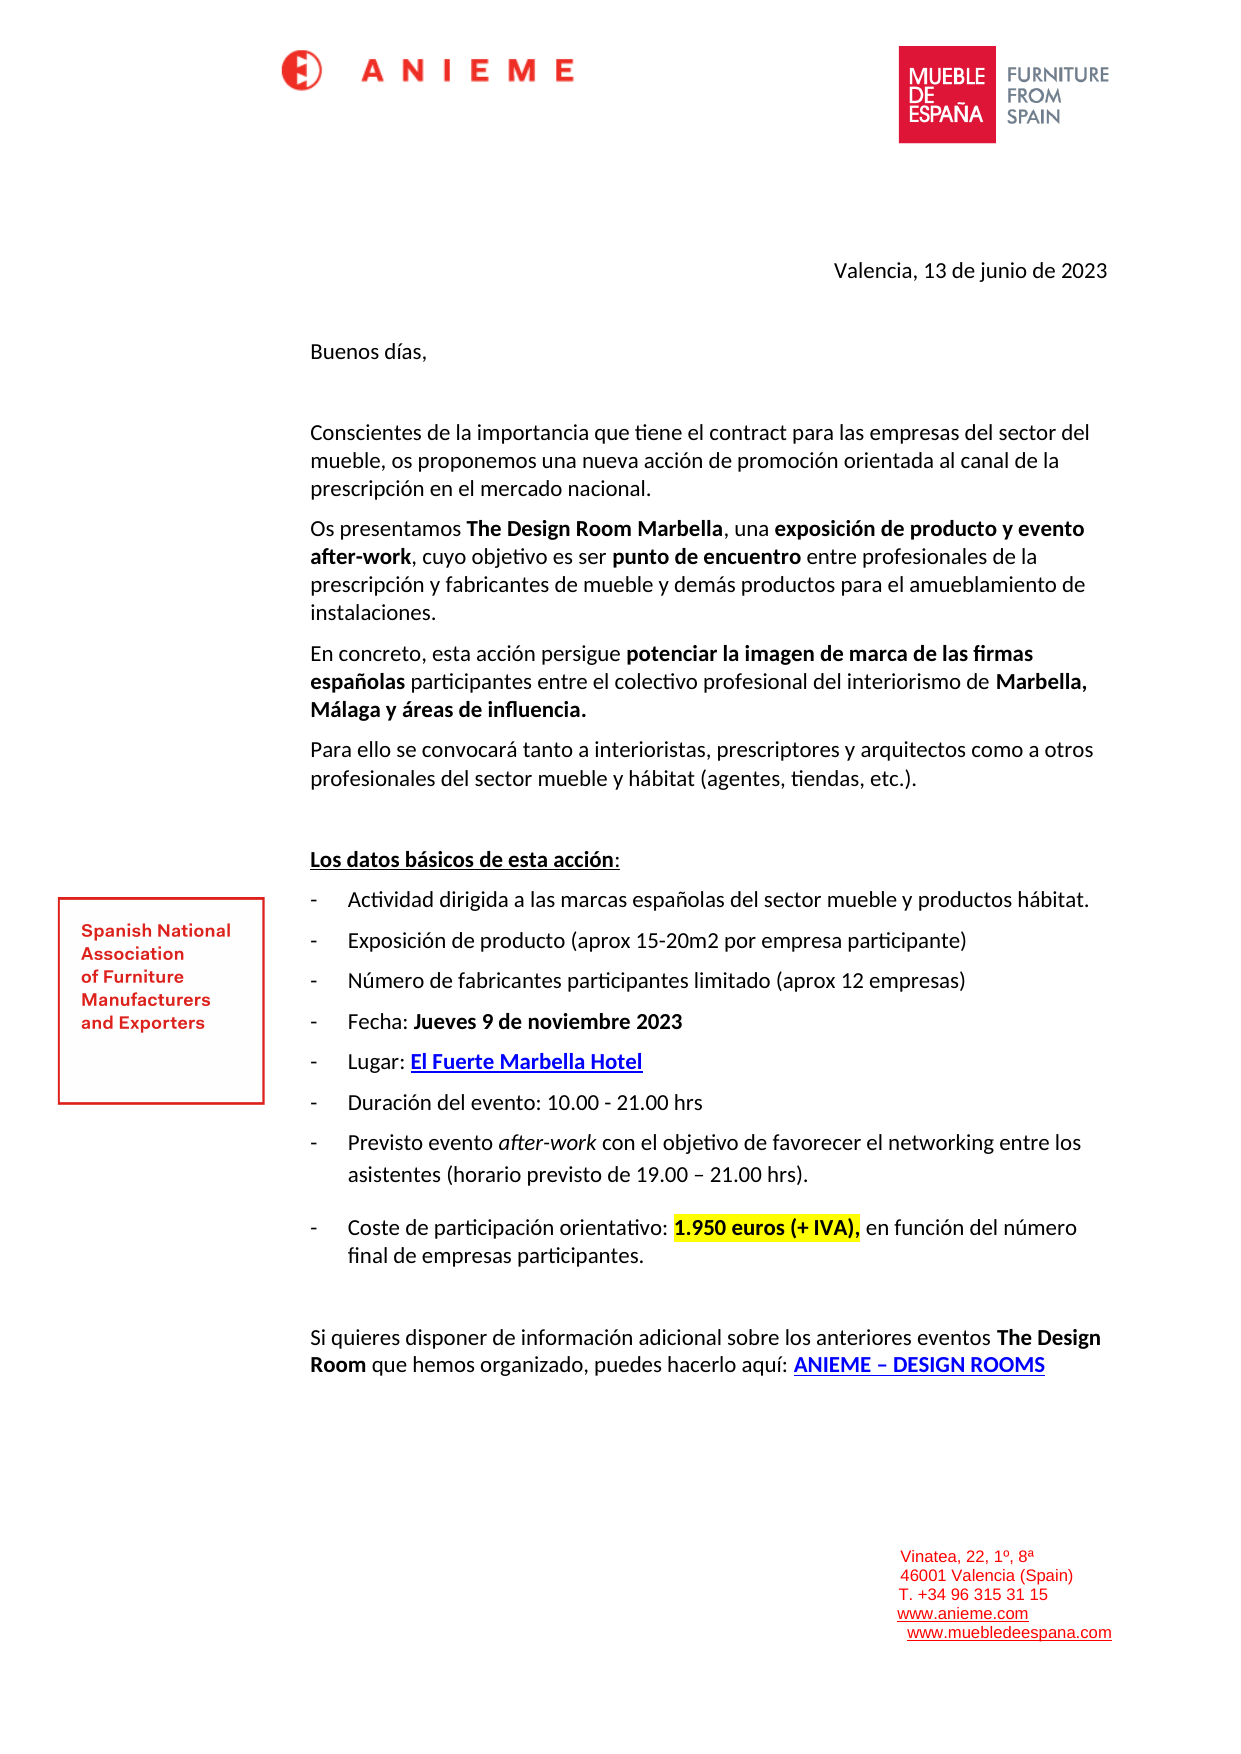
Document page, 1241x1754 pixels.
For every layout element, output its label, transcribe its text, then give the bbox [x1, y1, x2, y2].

picture [272, 45, 594, 96]
picture [57, 897, 265, 1105]
text En concreto, esta acción persigue potenciar la imagen de marca de las firmas españolas participantes entre el colectivo profesional del interiorismo de Marbella, Málaga y áreas de influencia. [310, 639, 1107, 723]
list Duración del evento: 10.00 - 21.00 hrs [310, 1088, 1107, 1116]
list Actividad dirigida a las marcas españolas del sector mueble y productos hábitat. [310, 885, 1107, 913]
text Los datos básicos de esta acción: [310, 845, 1107, 873]
text Os presentamos The Design Room Marbella, una exposición de producto y evento after-work, cuyo objetivo es ser punto de encuentro entre profesionales de la prescripción y fabricantes de mueble y demás productos para el amueblamiento de instalaciones. [310, 514, 1107, 627]
list Exposición de producto (aprox 15-20m2 por empresa participante) [310, 926, 1107, 954]
text Conscientes de la importancia que tiene el contract para las empresas del sector del mueble, os proponemos una nueva acción de promoción orientada al canal de la prescripción en el mercado nacional. [310, 418, 1107, 502]
text Si quieres disponer de información adicional sobre los anteriores eventos The Design Room que hemos organizado, puedes hacerlo aquí: ANIEME – DESIGN ROOMS [310, 1323, 1107, 1379]
list Previsto evento after-work con el objetivo de favorecer el networking entre los asistentes (horario previsto de 19.00 – 21.00 hrs). [310, 1128, 1107, 1188]
text Buenos días, [310, 337, 1107, 365]
list Fecha: Jueves 9 de noviembre 2023 [310, 1007, 1107, 1035]
text Para ello se convocará tanto a interioristas, prescriptores y arquitectos como a otros profesionales del sector mueble y hábitat (agentes, tiendas, etc.). [310, 736, 1107, 792]
picture [898, 45, 1109, 144]
list Número de fabricantes participantes limitado (aprox 12 empresas) [310, 966, 1107, 994]
text Valencia, 13 de junio de 2023 [753, 256, 1107, 284]
list Coste de participación orientativo: 1.950 euros (+ IVA), en función del número final de empresas participantes. [310, 1213, 1107, 1269]
list Lugar: El Fuerte Marbella Hotel [310, 1047, 1107, 1075]
